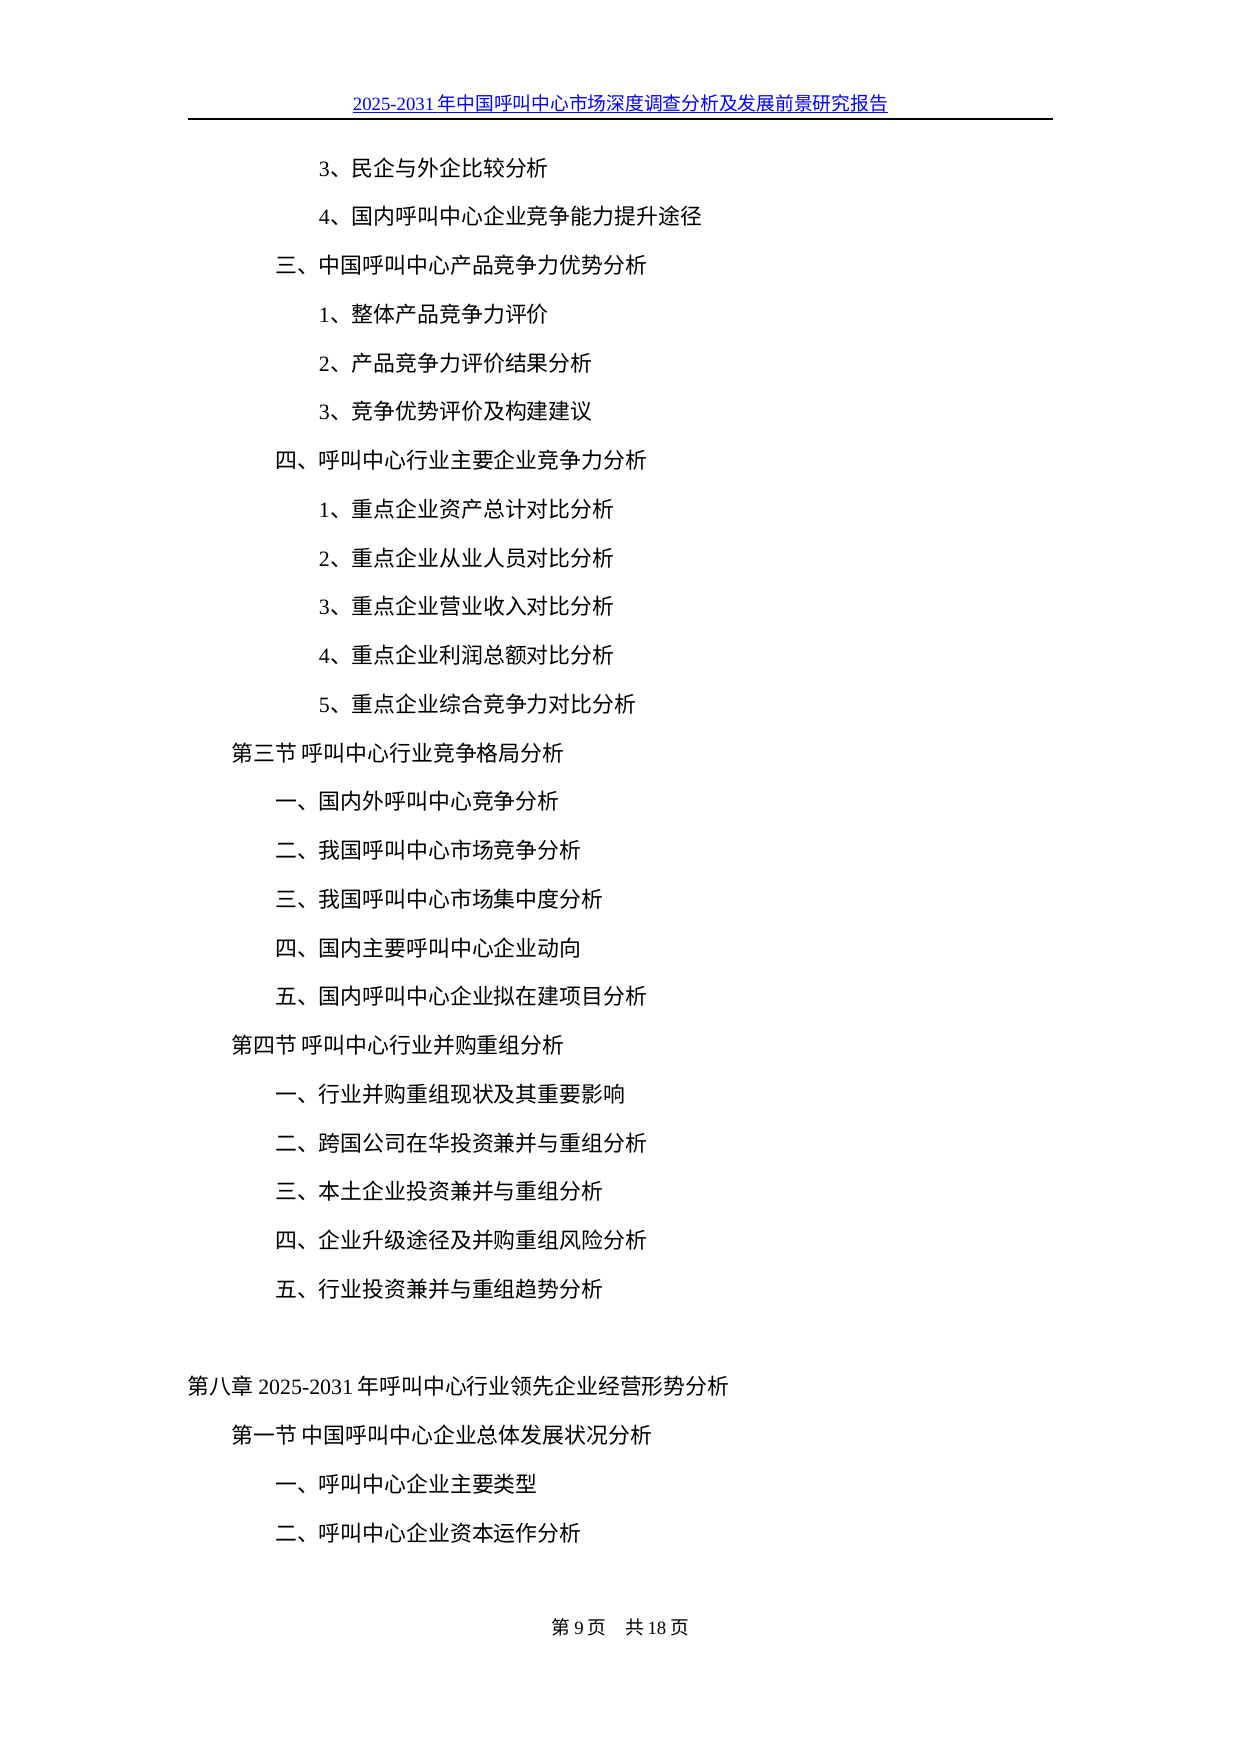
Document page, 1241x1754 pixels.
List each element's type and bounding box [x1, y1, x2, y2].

text [187, 150, 1053, 1548]
